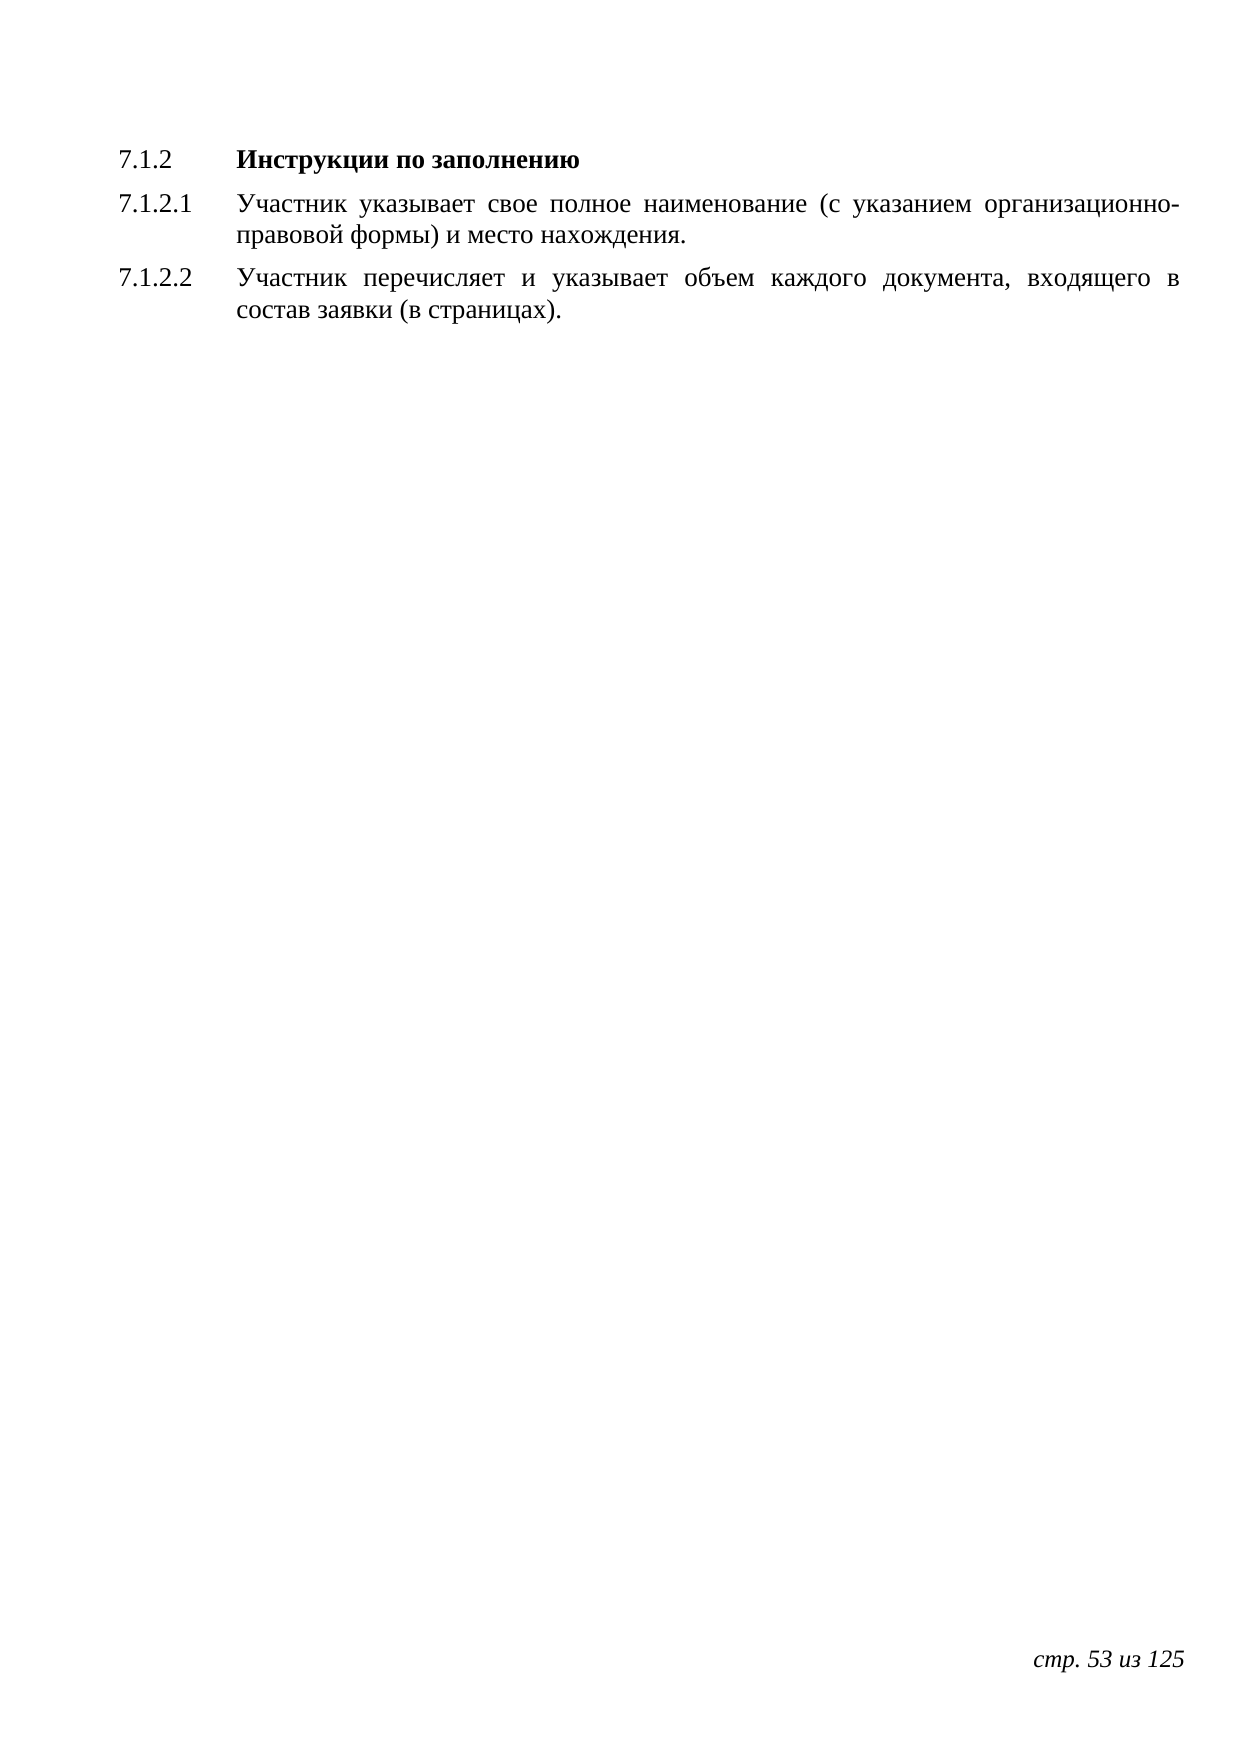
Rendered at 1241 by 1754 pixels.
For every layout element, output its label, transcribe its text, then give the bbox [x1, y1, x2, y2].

list Участник указывает свое полное наименование (с указанием организационно-правовой формы) и место нахождения. [118, 187, 1181, 249]
list Участник перечисляет и указывает объем каждого документа, входящего в состав заявки (в страницах). [118, 262, 1181, 324]
list Инструкции по заполнению [118, 143, 1181, 174]
